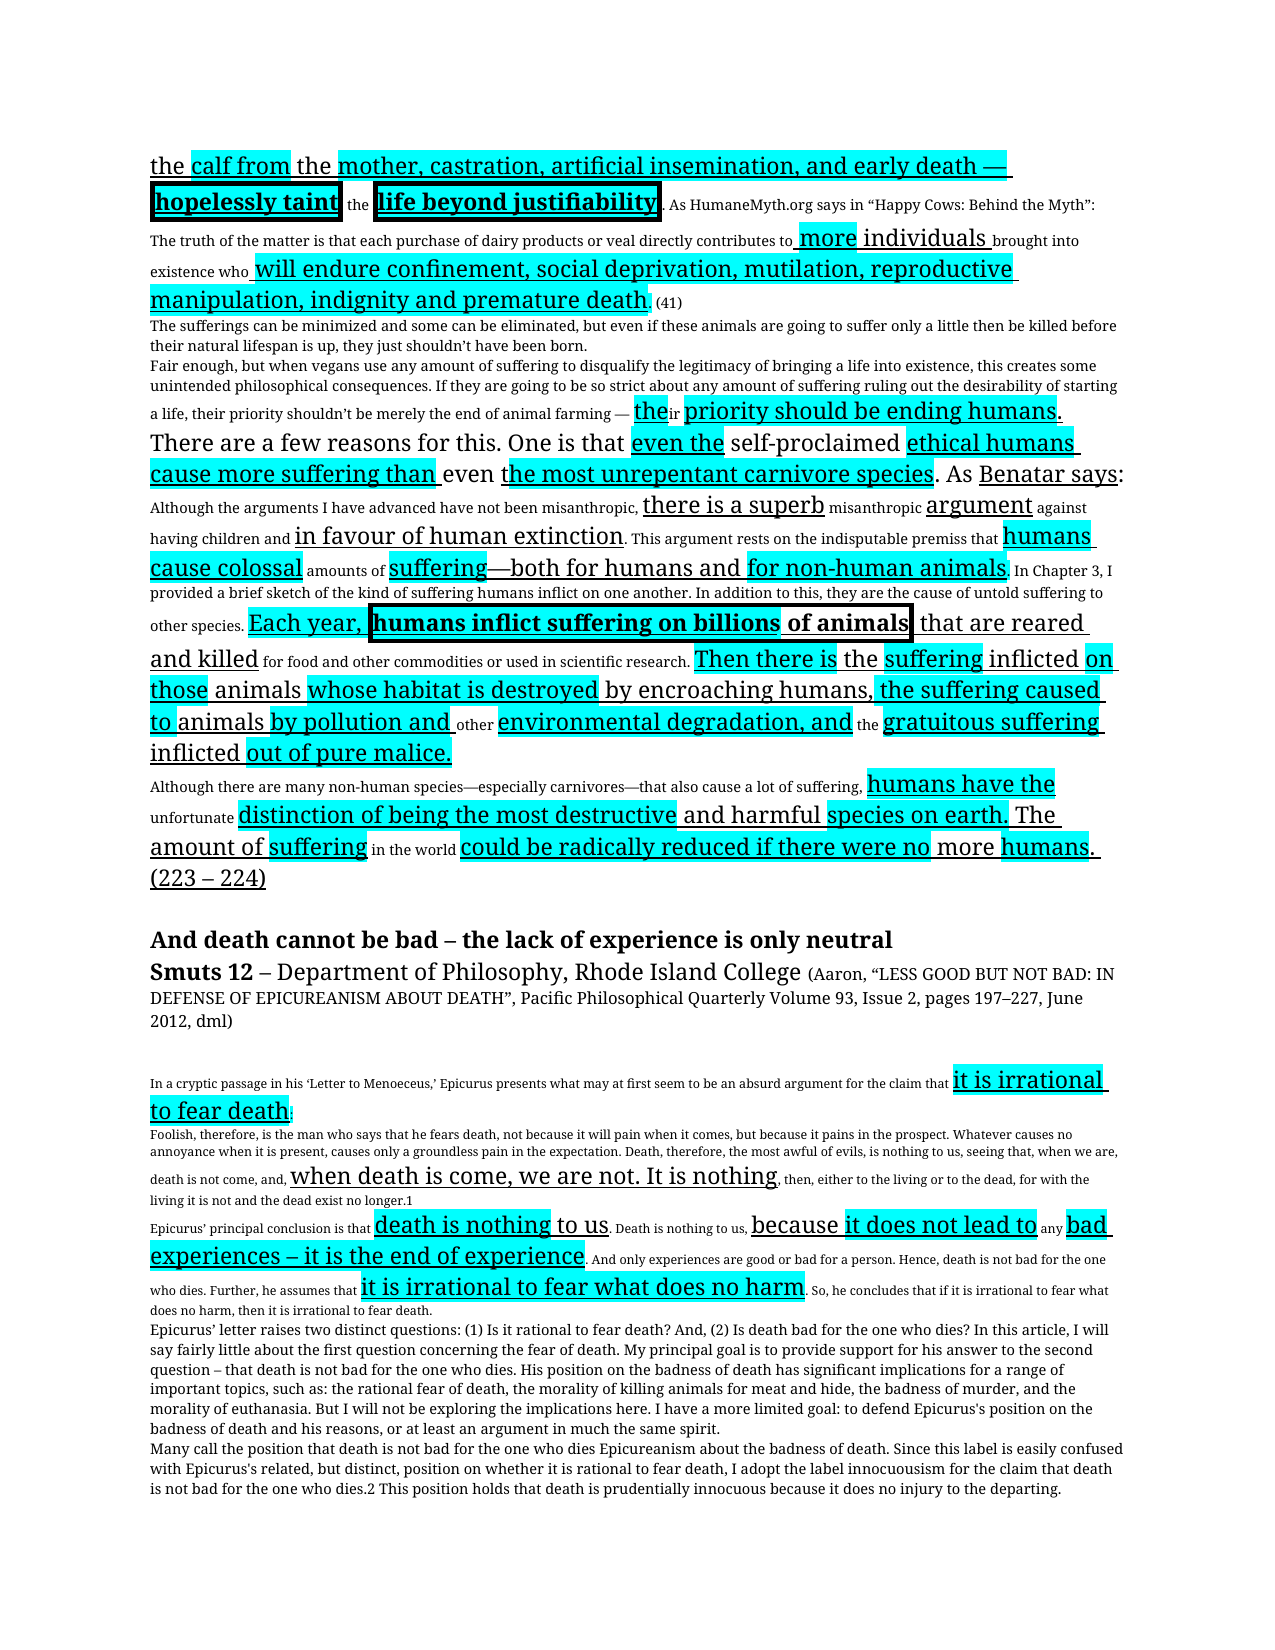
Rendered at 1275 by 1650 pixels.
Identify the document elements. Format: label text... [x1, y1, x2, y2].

text Fair enough, but when vegans use any amount of suffering to disqualify the legitimacy of bringing a life into existence, this creates some unintended philosophical consequences. If they are going to be so strict about any amount of suffering ruling out the desirability of starting a life, their priority shouldn’t be merely the end of animal farming — their priority should be ending humans. [150, 355, 1125, 426]
text In a cryptic passage in his ‘Letter to Menoeceus,’ Epicurus presents what may at first seem to be an absurd argument for the claim that it is irrational to fear death: [150, 1064, 1125, 1126]
text Smuts 12 – Department of Philosophy, Rhode Island College (Aaron, “LESS GOOD BUT NOT BAD: IN DEFENSE OF EPICUREANISM ABOUT DEATH”, Pacific Philosophical Quarterly Volume 93, Issue 2, pages 197–227, June 2012, dml) [150, 956, 1125, 1032]
text The truth of the matter is that each purchase of dairy products or veal directly contributes to more individuals brought into existence who will endure confinement, social deprivation, mutilation, reproductive manipulation, indignity and premature death. (41) [150, 222, 799, 284]
text Foolish, therefore, is the man who says that he fears death, not because it will pain when it comes, but because it pains in the prospect. Whatever causes no annoyance when it is present, causes only a groundless pain in the expectation. Death, therefore, the most awful of evils, is nothing to us, seeing that, when we are, death is not come, and, when death is come, we are not. It is nothing, then, either to the living or to the dead, for with the living it is not and the dead exist no longer.1 [150, 1126, 1125, 1209]
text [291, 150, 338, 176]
text Epicurus’ letter raises two distinct questions: (1) Is it rational to fear death? And, (2) Is death bad for the one who dies? In this article, I will say fairly little about the first question concerning the fear of death. My principal goal is to provide support for his answer to the second question – that death is not bad for the one who dies. His position on the badness of death has significant implications for a range of important topics, such as: the rational fear of death, the morality of killing animals for meat and hide, the badness of murder, and the morality of euthanasia. But I will not be exploring the implications here. I have a more limited goal: to defend Epicurus's position on the badness of death and his reasons, or at least an argument in much the same spirit. [150, 1319, 1125, 1439]
text There are a few reasons for this. One is that even the self-proclaimed ethical humans cause more suffering than even the most unrepentant carnivore species. As Benatar says: [934, 426, 1125, 489]
text The truth of the matter is that each purchase of dairy products or veal directly contributes to more individuals brought into existence who will endure confinement, social deprivation, mutilation, reproductive manipulation, indignity and premature death. (41) [648, 222, 1125, 316]
text There are a few reasons for this. One is that even the self-proclaimed ethical humans cause more suffering than even the most unrepentant carnivore species. As Benatar says: [150, 426, 631, 489]
subtitle And death cannot be bad – the lack of experience is only neutral [150, 924, 1125, 956]
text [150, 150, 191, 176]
text Although the arguments I have advanced have not been misanthropic, there is a superb misanthropic argument against having children and in favour of human extinction. This argument rests on the indisputable premiss that humans cause colossal amounts of suffering—both for humans and for non-human animals. In Chapter 3, I provided a brief sketch of the kind of suffering humans inflict on one another. In addition to this, they are the cause of untold suffering to other species. Each year, humans inflict suffering on billions of animals that are reared and killed for food and other commodities or used in scientific research. Then there is the suffering inflicted on those animals whose habitat is destroyed by encroaching humans, the suffering caused to animals by pollution and other environmental degradation, and the gratuitous suffering inflicted out of pure malice. [150, 489, 1125, 768]
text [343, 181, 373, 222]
text Epicurus’ principal conclusion is that death is nothing to us. Death is nothing to us, because it does not lead to any bad experiences – it is the end of experience. And only experiences are good or bad for a person. Hence, death is not bad for the one who dies. Further, he assumes that it is irrational to fear what does no harm. So, he concludes that if it is irrational to fear what does no harm, then it is irrational to fear death. [150, 1209, 1125, 1319]
text Many call the position that death is not bad for the one who dies Epicureanism about the badness of death. Since this label is easily confused with Epicurus's related, but distinct, position on whether it is rational to fear death, I adopt the label innocuousism for the claim that death is not bad for the one who dies.2 This position holds that death is prudentially innocuous because it does no injury to the departing. [150, 1439, 1125, 1498]
text Although there are many non-human species—especially carnivores—that also cause a lot of suffering, humans have the unfortunate distinction of being the most destructive and harmful species on earth. The amount of suffering in the world could be radically reduced if there were no more humans. (223 – 224) [150, 768, 1125, 893]
text The sufferings can be minimized and some can be eliminated, but even if these animals are going to suffer only a little then be killed before their natural lifespan is up, they just shouldn’t have been born. [150, 316, 1125, 355]
